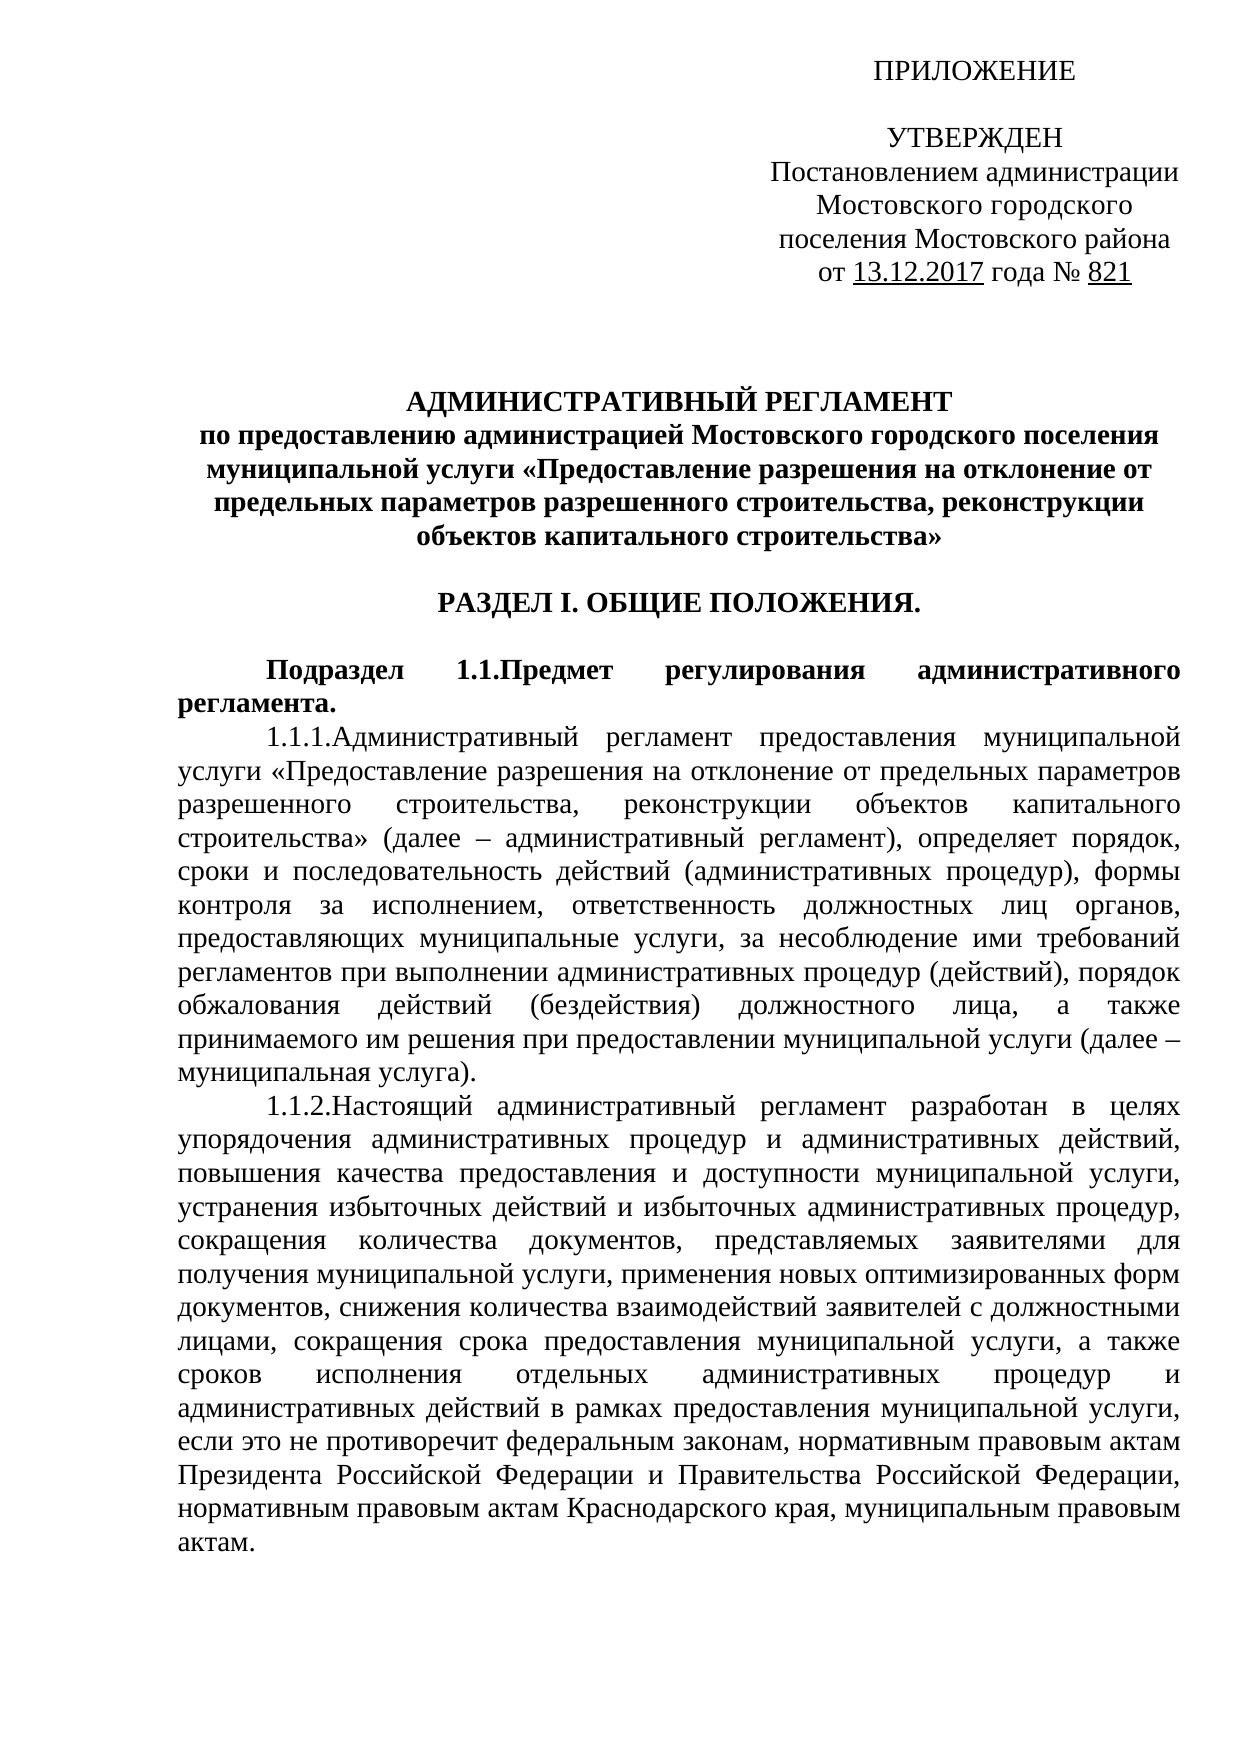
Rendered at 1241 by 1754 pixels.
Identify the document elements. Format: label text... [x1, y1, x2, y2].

text Постановлением администрации Мостовского городского поселения Мостовского района [768, 154, 1181, 254]
text АДМИНИСТРАТИВНЫЙ РЕГЛАМЕНТ [177, 384, 1181, 417]
text по предоставлению администрацией Мостовского городского поселения муниципальной услуги «Предоставление разрешения на отклонение от предельных параметров разрешенного строительства, реконструкции объектов капитального строительства» [177, 417, 1181, 551]
text 1.1.1.Административный регламент предоставления муниципальной услуги «Предоставление разрешения на отклонение от предельных параметров разрешенного строительства, реконструкции объектов капитального строительства» (далее – административный регламент), определяет порядок, сроки и последовательность действий (административных процедур), формы контроля за исполнением, ответственность должностных лиц органов, предоставляющих муниципальные услуги, за несоблюдение ими требований регламентов при выполнении административных процедур (действий), порядок обжалования действий (бездействия) должностного лица, а также принимаемого им решения при предоставлении муниципальной услуги (далее – муниципальная услуга). [177, 719, 1181, 1088]
text 1.1.2.Настоящий административный регламент разработан в целях упорядочения административных процедур и административных действий, повышения качества предоставления и доступности муниципальной услуги, устранения избыточных действий и избыточных административных процедур, сокращения количества документов, представляемых заявителями для получения муниципальной услуги, применения новых оптимизированных форм документов, снижения количества взаимодействий заявителей с должностными лицами, сокращения срока предоставления муниципальной услуги, а также сроков исполнения отдельных административных процедур и административных действий в рамках предоставления муниципальной услуги, если это не противоречит федеральным законам, нормативным правовым актам Президента Российской Федерации и Правительства Российской Федерации, нормативным правовым актам Краснодарского края, муниципальным правовым актам. [177, 1088, 1181, 1558]
text РАЗДЕЛ I. ОБЩИЕ ПОЛОЖЕНИЯ. [177, 585, 1181, 618]
text от 13.12.2017 года № 821 [768, 254, 1181, 288]
text Подраздел 1.1.Предмет регулирования административного регламента. [177, 652, 1181, 719]
text ПРИЛОЖЕНИЕ [768, 53, 1181, 87]
text УТВЕРЖДЕН [768, 120, 1181, 154]
